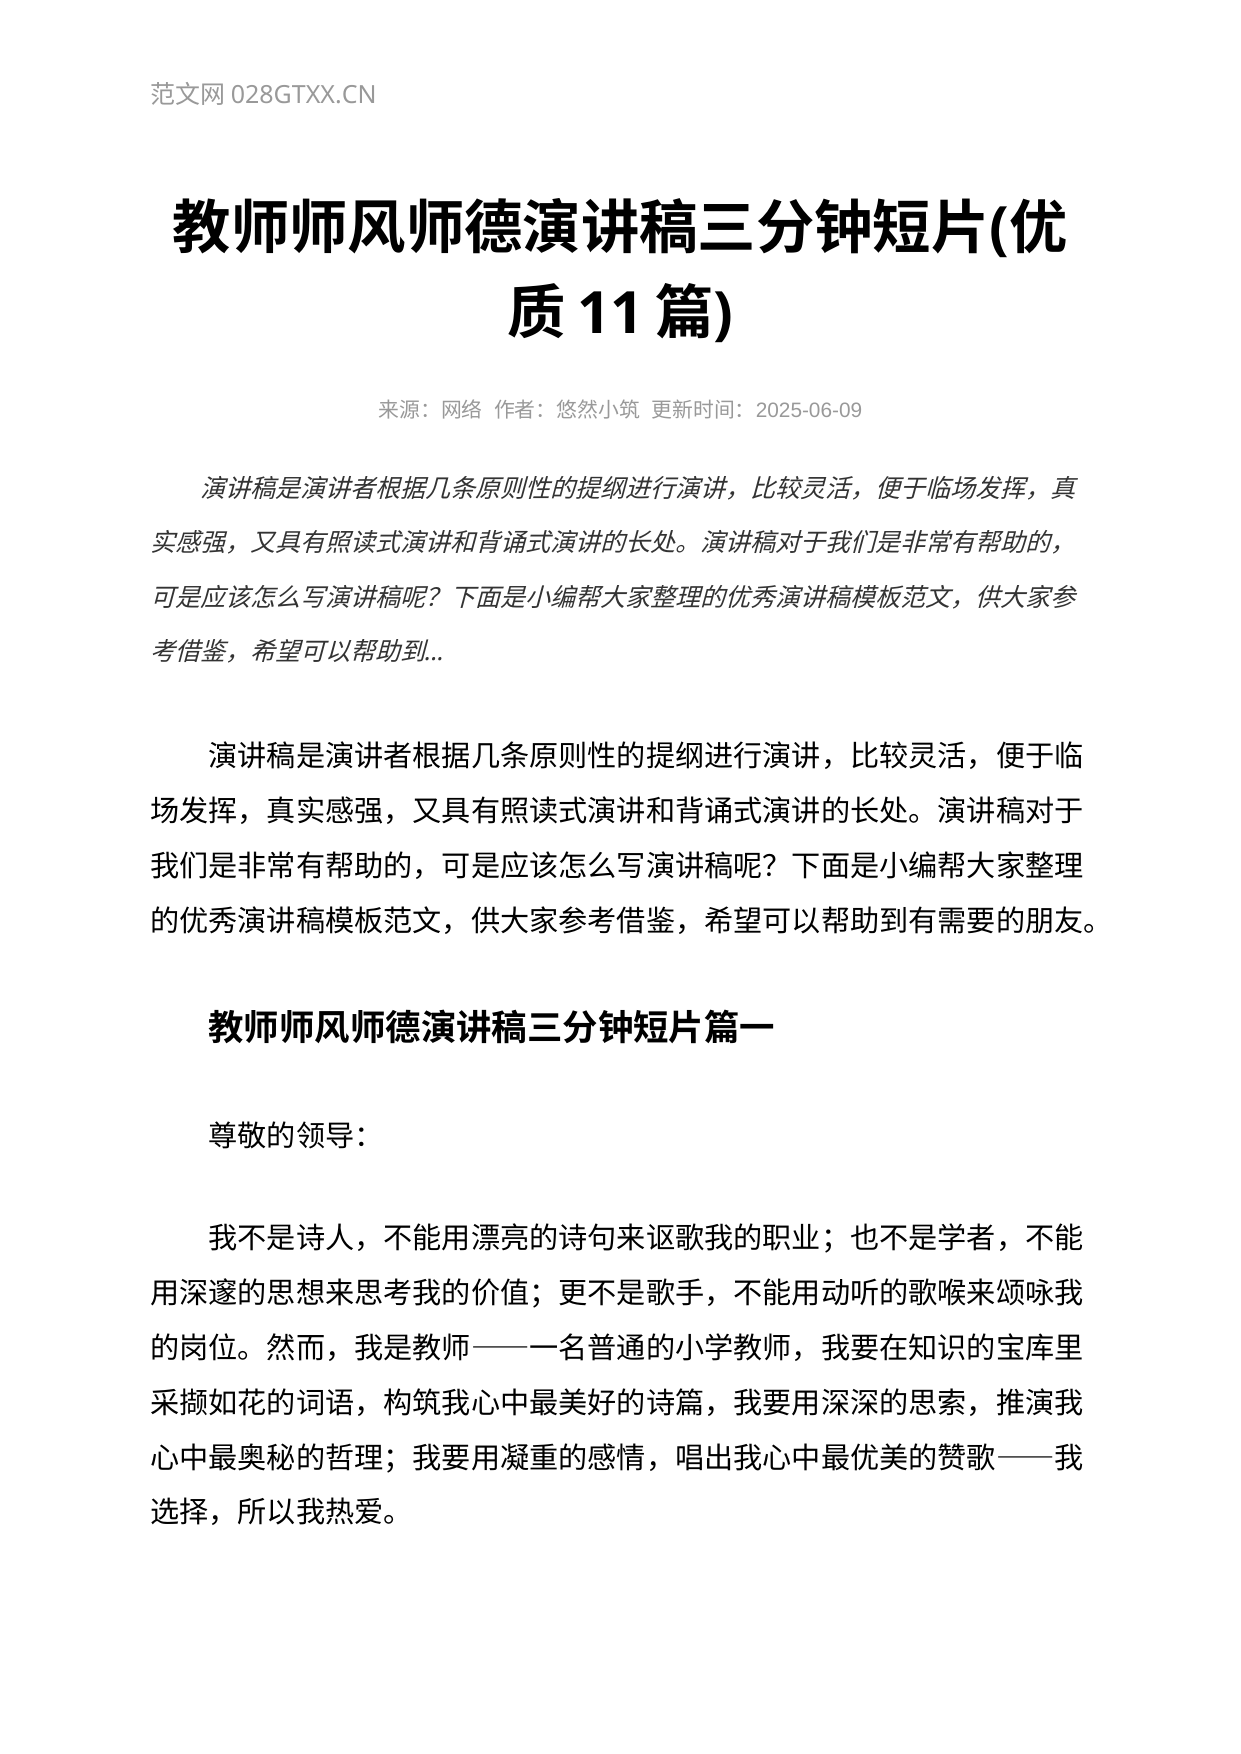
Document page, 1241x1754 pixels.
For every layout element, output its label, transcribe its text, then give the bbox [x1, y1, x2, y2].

subtitle 教师师风师德演讲稿三分钟短片(优质11篇) [150, 181, 1090, 351]
text 尊敬的领导： [150, 1113, 1090, 1155]
text 教师师风师德演讲稿三分钟短片篇一 [150, 999, 1090, 1051]
text 演讲稿是演讲者根据几条原则性的提纲进行演讲，比较灵活，便于临场发挥，真实感强，又具有照读式演讲和背诵式演讲的长处。演讲稿对于我们是非常有帮助的，可是应该怎么写演讲稿呢？下面是小编帮大家整理的优秀演讲稿模板范文，供大家参考借鉴，希望可以帮助到... [150, 468, 1090, 668]
text 演讲稿是演讲者根据几条原则性的提纲进行演讲，比较灵活，便于临场发挥，真实感强，又具有照读式演讲和背诵式演讲的长处。演讲稿对于我们是非常有帮助的，可是应该怎么写演讲稿呢？下面是小编帮大家整理的优秀演讲稿模板范文，供大家参考借鉴，希望可以帮助到有需要的朋友。 [150, 733, 1090, 940]
text 我不是诗人，不能用漂亮的诗句来讴歌我的职业；也不是学者，不能用深邃的思想来思考我的价值；更不是歌手，不能用动听的歌喉来颂咏我的岗位。然而，我是教师——一名普通的小学教师，我要在知识的宝库里采撷如花的词语，构筑我心中最美好的诗篇，我要用深深的思索，推演我心中最奥秘的哲理；我要用凝重的感情，唱出我心中最优美的赞歌——我选择，所以我热爱。 [150, 1214, 1090, 1531]
text 来源：网络 作者：悠然小筑 更新时间：2025-06-09 [150, 398, 1090, 422]
